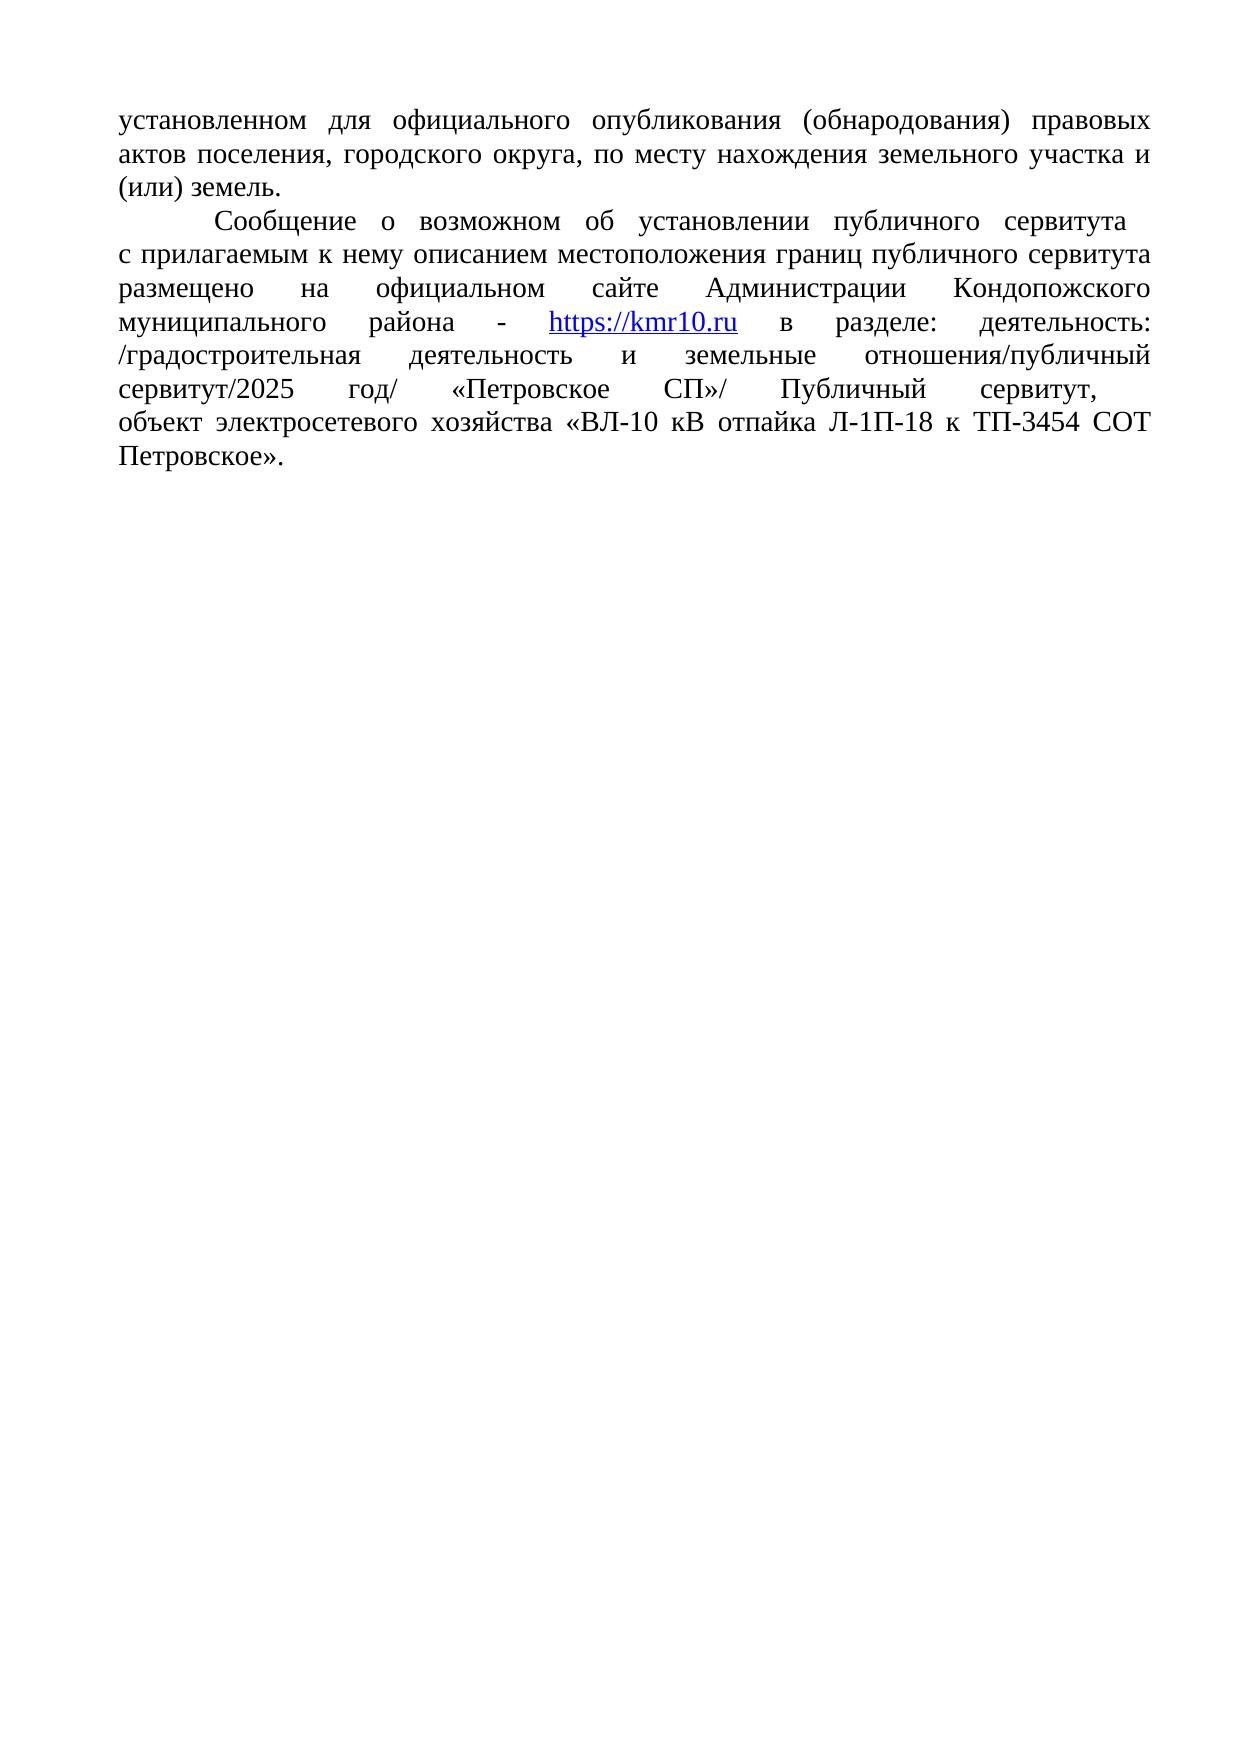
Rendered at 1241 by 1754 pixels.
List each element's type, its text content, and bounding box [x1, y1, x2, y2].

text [118, 102, 1152, 203]
text Сообщение о возможном об установлении публичного сервитута с прилагаемым к нему описанием местоположения границ публичного сервитута размещено на официальном сайте Администрации Кондопожского муниципального района - https://kmr10.ru в разделе: деятельность: /градостроительная деятельность и земельные отношения/публичный сервитут/2025 год/ «Петровское СП»/ Публичный сервитут, объект электросетевого хозяйства «ВЛ-10 кВ отпайка Л-1П-18 к ТП-3454 СОТ Петровское». [118, 203, 1152, 471]
